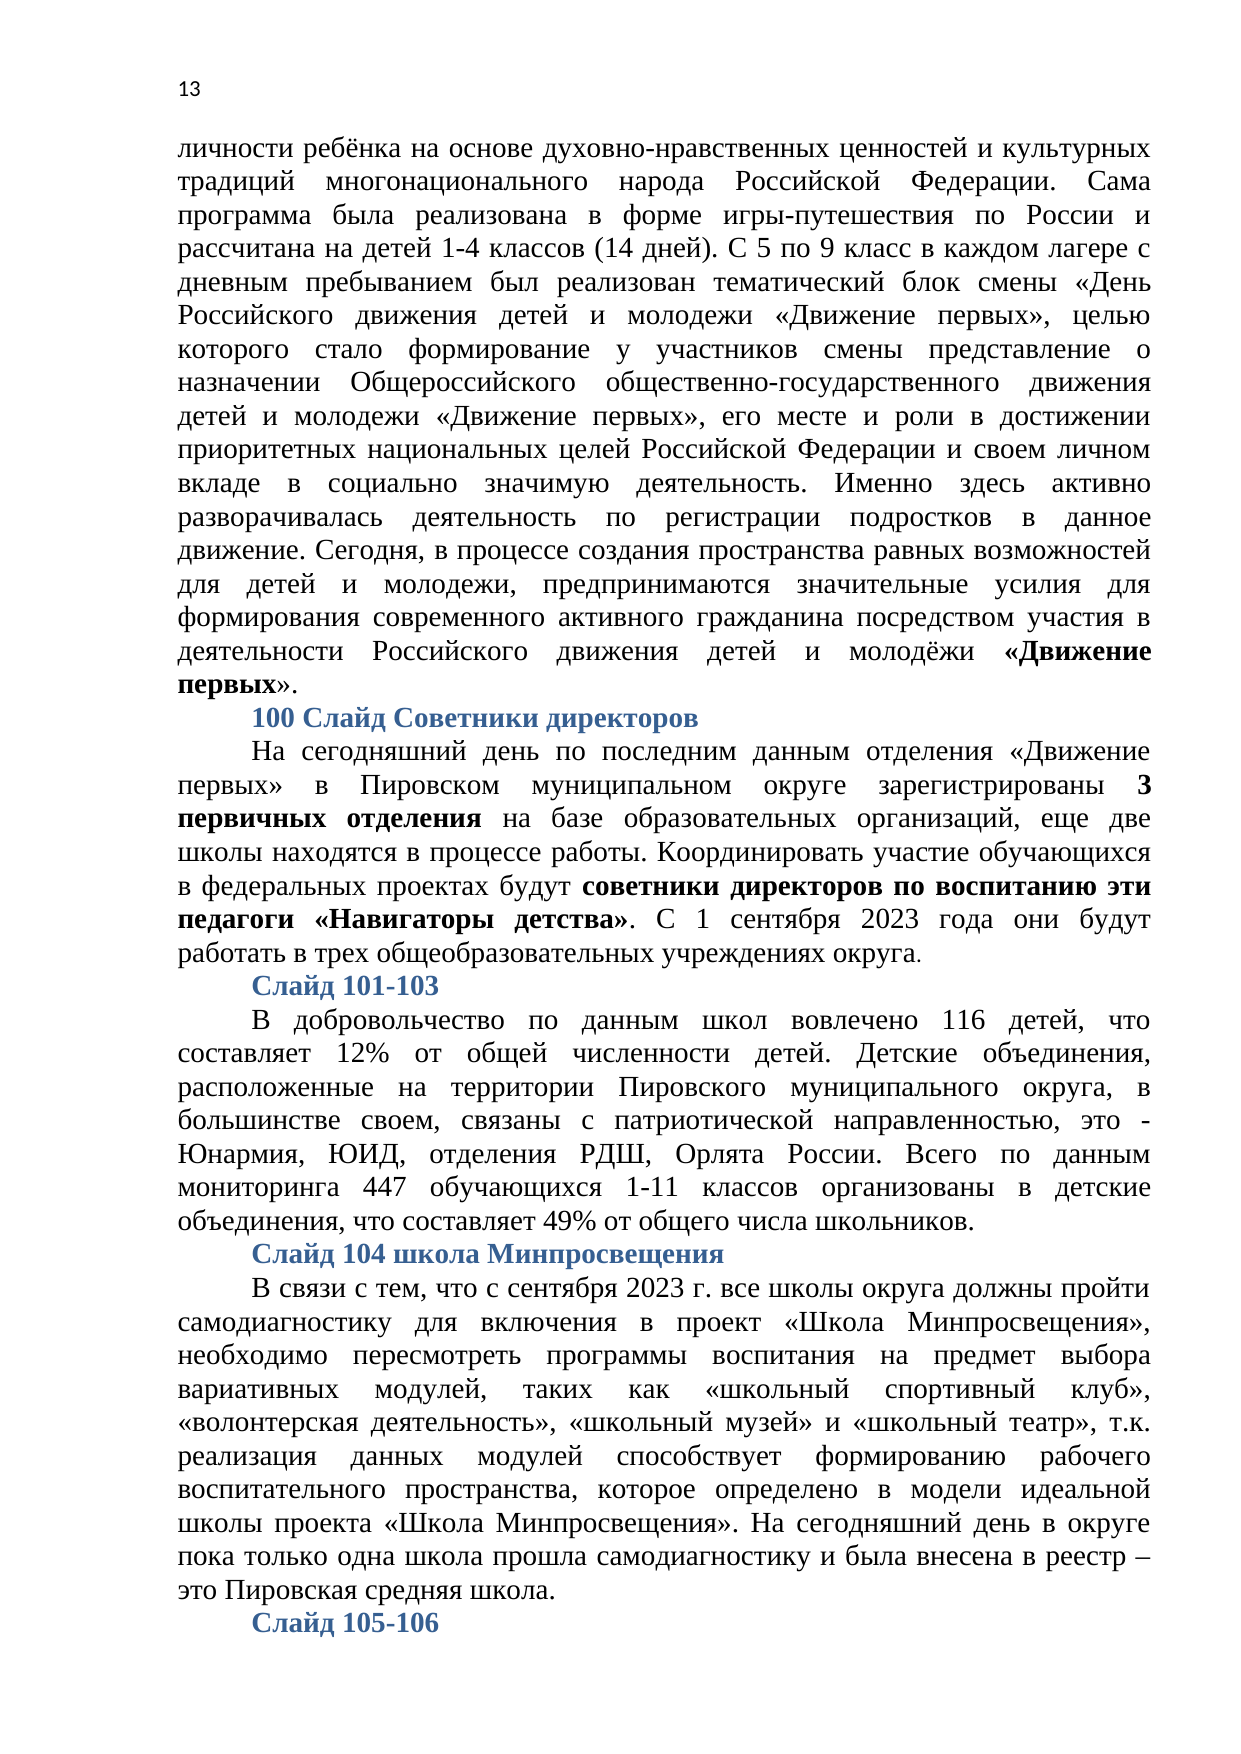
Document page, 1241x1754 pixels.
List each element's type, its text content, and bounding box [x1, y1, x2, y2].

text 100 Слайд Советники директоров [177, 700, 1152, 733]
text Слайд 105-106 [177, 1606, 1152, 1639]
text Слайд 104 школа Минпросвещения [177, 1237, 1152, 1270]
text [177, 130, 1152, 700]
text В добровольчество по данным школ вовлечено 116 детей, что составляет 12% от общей численности детей. Детские объединения, расположенные на территории Пировского муниципального округа, в большинстве своем, связаны с патриотической направленностью, это - Юнармия, ЮИД, отделения РДШ, Орлята России. Всего по данным мониторинга 447 обучающихся 1-11 классов организованы в детские объединения, что составляет 49% от общего числа школьников. [177, 1002, 1152, 1237]
text На сегодняшний день по последним данным отделения «Движение первых» в Пировском муниципальном округе зарегистрированы 3 первичных отделения на базе образовательных организаций, еще две школы находятся в процессе работы. Координировать участие обучающихся в федеральных проектах будут советники директоров по воспитанию эти педагоги «Навигаторы детства». С 1 сентября 2023 года они будут работать в трех общеобразовательных учреждениях округа. [177, 733, 1152, 968]
text В связи с тем, что с сентября 2023 г. все школы округа должны пройти самодиагностику для включения в проект «Школа Минпросвещения», необходимо пересмотреть программы воспитания на предмет выбора вариативных модулей, таких как «школьный спортивный клуб», «волонтерская деятельность», «школьный музей» и «школьный театр», т.к. реализация данных модулей способствует формированию рабочего воспитательного пространства, которое определено в модели идеальной школы проекта «Школа Минпросвещения». На сегодняшний день в округе пока только одна школа прошла самодиагностику и была внесена в реестр – это Пировская средняя школа. [177, 1270, 1152, 1606]
text Слайд 101-103 [177, 968, 1152, 1002]
